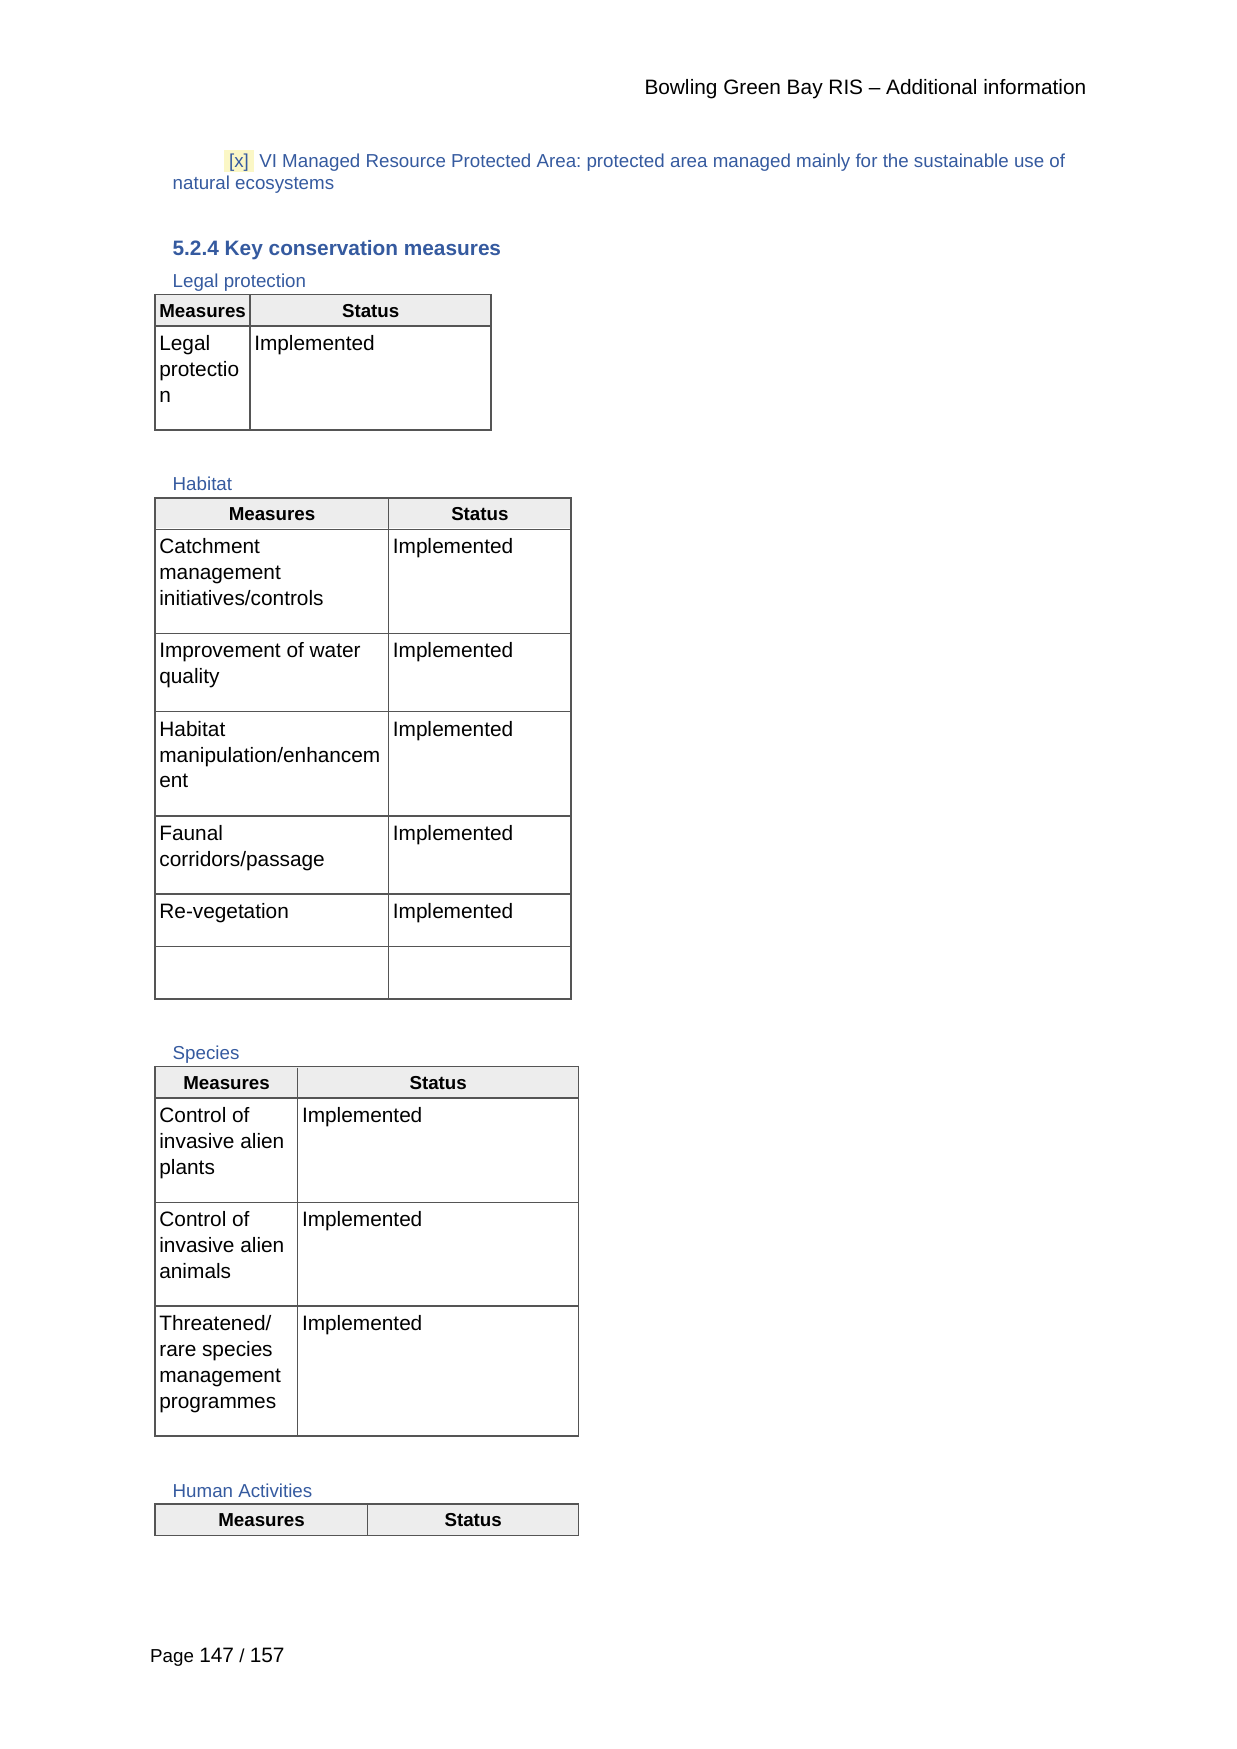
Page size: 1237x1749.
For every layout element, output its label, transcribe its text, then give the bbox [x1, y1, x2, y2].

text Human Activities [172, 1479, 1086, 1501]
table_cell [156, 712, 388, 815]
text Species [172, 1042, 1086, 1063]
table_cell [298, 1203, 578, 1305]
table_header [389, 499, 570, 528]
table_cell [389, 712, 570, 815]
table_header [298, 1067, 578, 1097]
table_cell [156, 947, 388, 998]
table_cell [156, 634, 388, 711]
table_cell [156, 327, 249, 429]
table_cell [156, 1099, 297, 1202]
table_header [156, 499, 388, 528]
text Habitat [172, 473, 1086, 495]
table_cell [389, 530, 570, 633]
text Legal protection [172, 270, 1086, 291]
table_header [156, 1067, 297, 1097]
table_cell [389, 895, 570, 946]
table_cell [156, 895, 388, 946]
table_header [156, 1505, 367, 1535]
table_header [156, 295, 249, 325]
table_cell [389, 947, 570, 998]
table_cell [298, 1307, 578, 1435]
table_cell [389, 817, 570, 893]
text 5.2.4 Key conservation measures [172, 236, 1086, 259]
text [x] VI Managed Resource Protected Area: protected area managed mainly for the sustainable use of natural ecosystems [172, 150, 1086, 193]
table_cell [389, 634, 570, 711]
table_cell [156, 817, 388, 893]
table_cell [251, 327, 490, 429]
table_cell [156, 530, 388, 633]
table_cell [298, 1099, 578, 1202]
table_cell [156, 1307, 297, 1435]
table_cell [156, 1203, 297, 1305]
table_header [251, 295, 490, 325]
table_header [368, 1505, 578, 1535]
